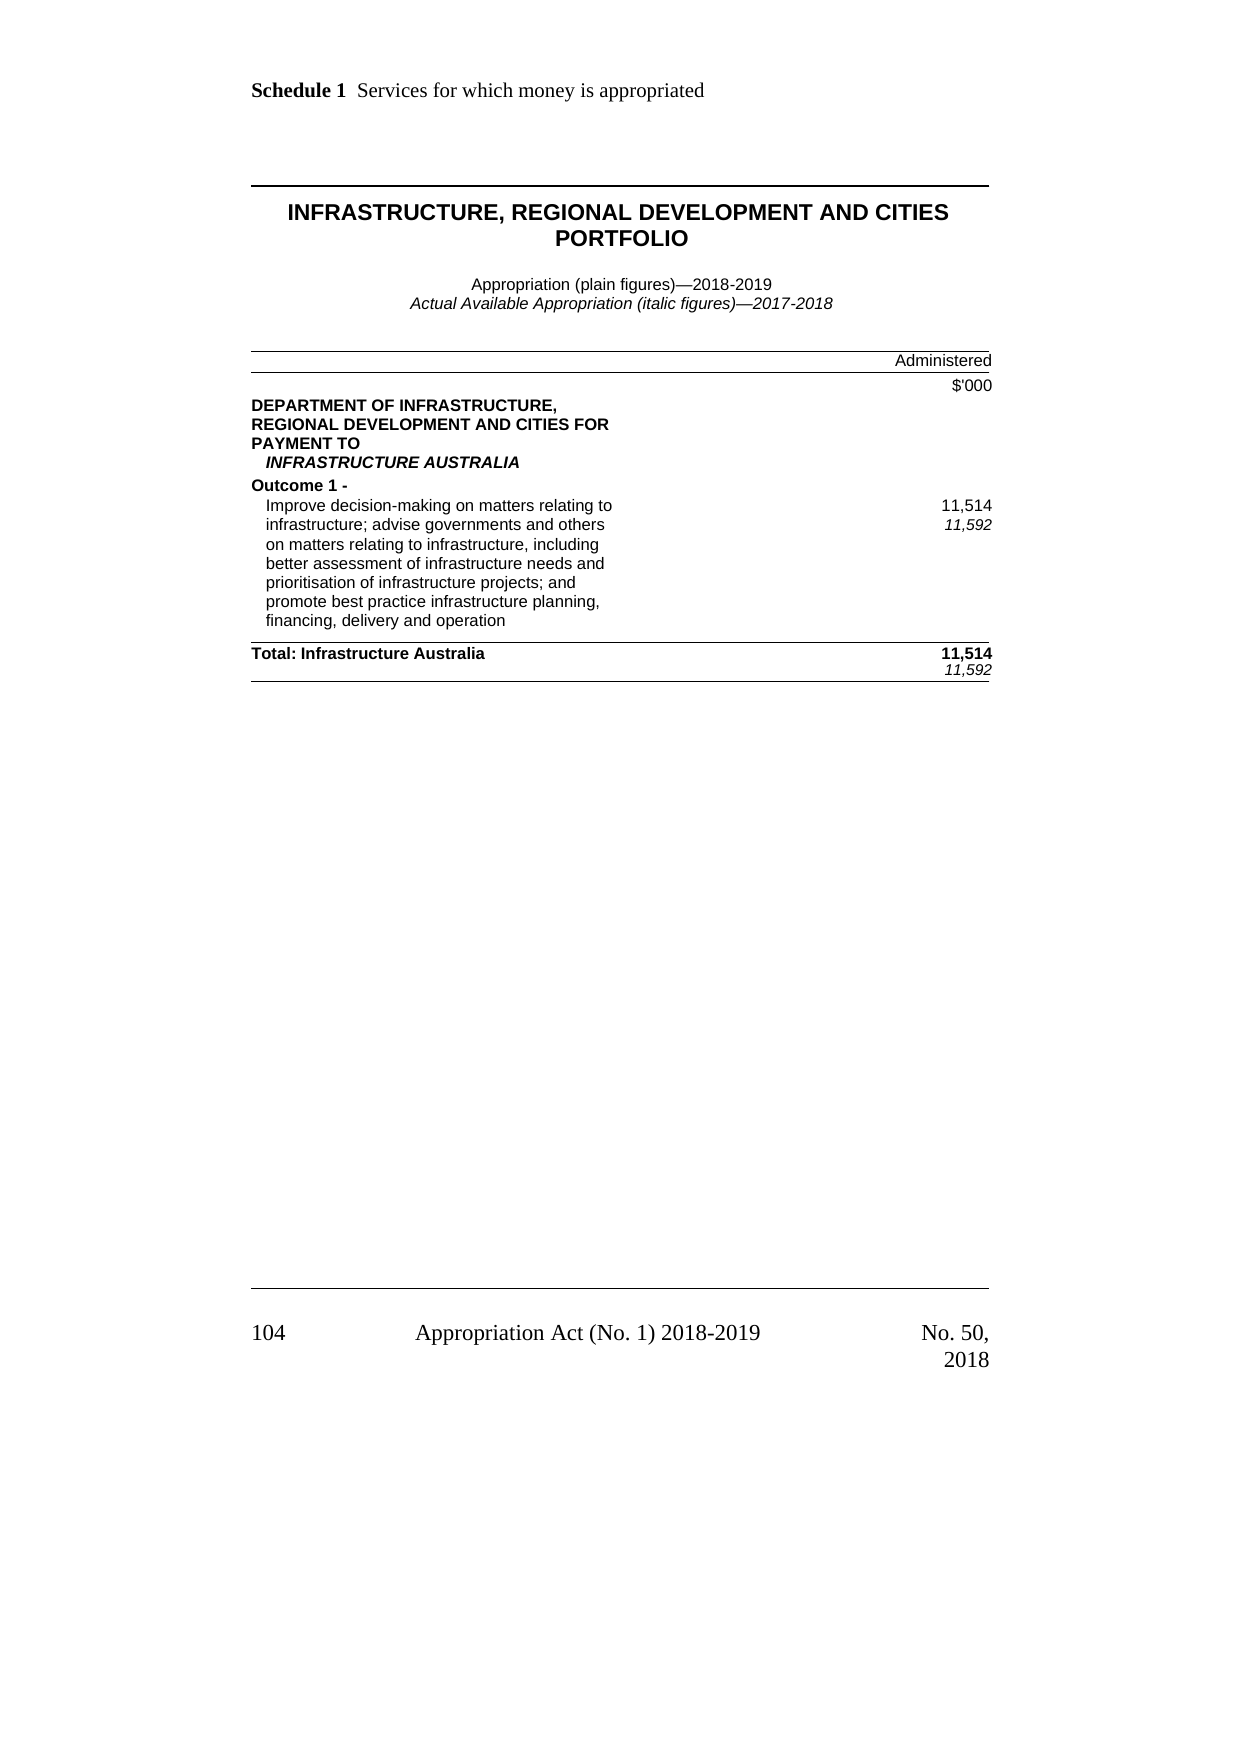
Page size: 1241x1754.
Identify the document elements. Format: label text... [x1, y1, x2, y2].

text infrastructure; advise governments and others 11,592 [251, 515, 989, 534]
text Total: Infrastructure Australia 11,514 [251, 643, 989, 663]
text INFRASTRUCTURE, REGIONAL DEVELOPMENT AND CITIES [251, 199, 989, 226]
text PORTFOLIO [251, 226, 989, 252]
text INFRASTRUCTURE AUSTRALIA [251, 454, 989, 473]
text DEPARTMENT OF INFRASTRUCTURE, [251, 396, 989, 415]
text $'000 [251, 373, 989, 396]
text prioritisation of infrastructure projects; and [251, 573, 989, 592]
text on matters relating to infrastructure, including [251, 534, 989, 554]
text Improve decision-making on matters relating to 11,514 [251, 496, 989, 515]
text 11,592 [251, 663, 989, 681]
text better assessment of infrastructure needs and [251, 554, 989, 573]
text promote best practice infrastructure planning, [251, 592, 989, 611]
text financing, delivery and operation [251, 611, 989, 630]
text Appropriation (plain figures)—2018-2019 [251, 275, 989, 294]
text REGIONAL DEVELOPMENT AND CITIES FOR [251, 415, 989, 434]
text Actual Available Appropriation (italic figures)—2017-2018 [251, 294, 989, 313]
text Outcome 1 - [251, 473, 989, 496]
text Administered [251, 352, 989, 372]
text PAYMENT TO [251, 434, 989, 454]
